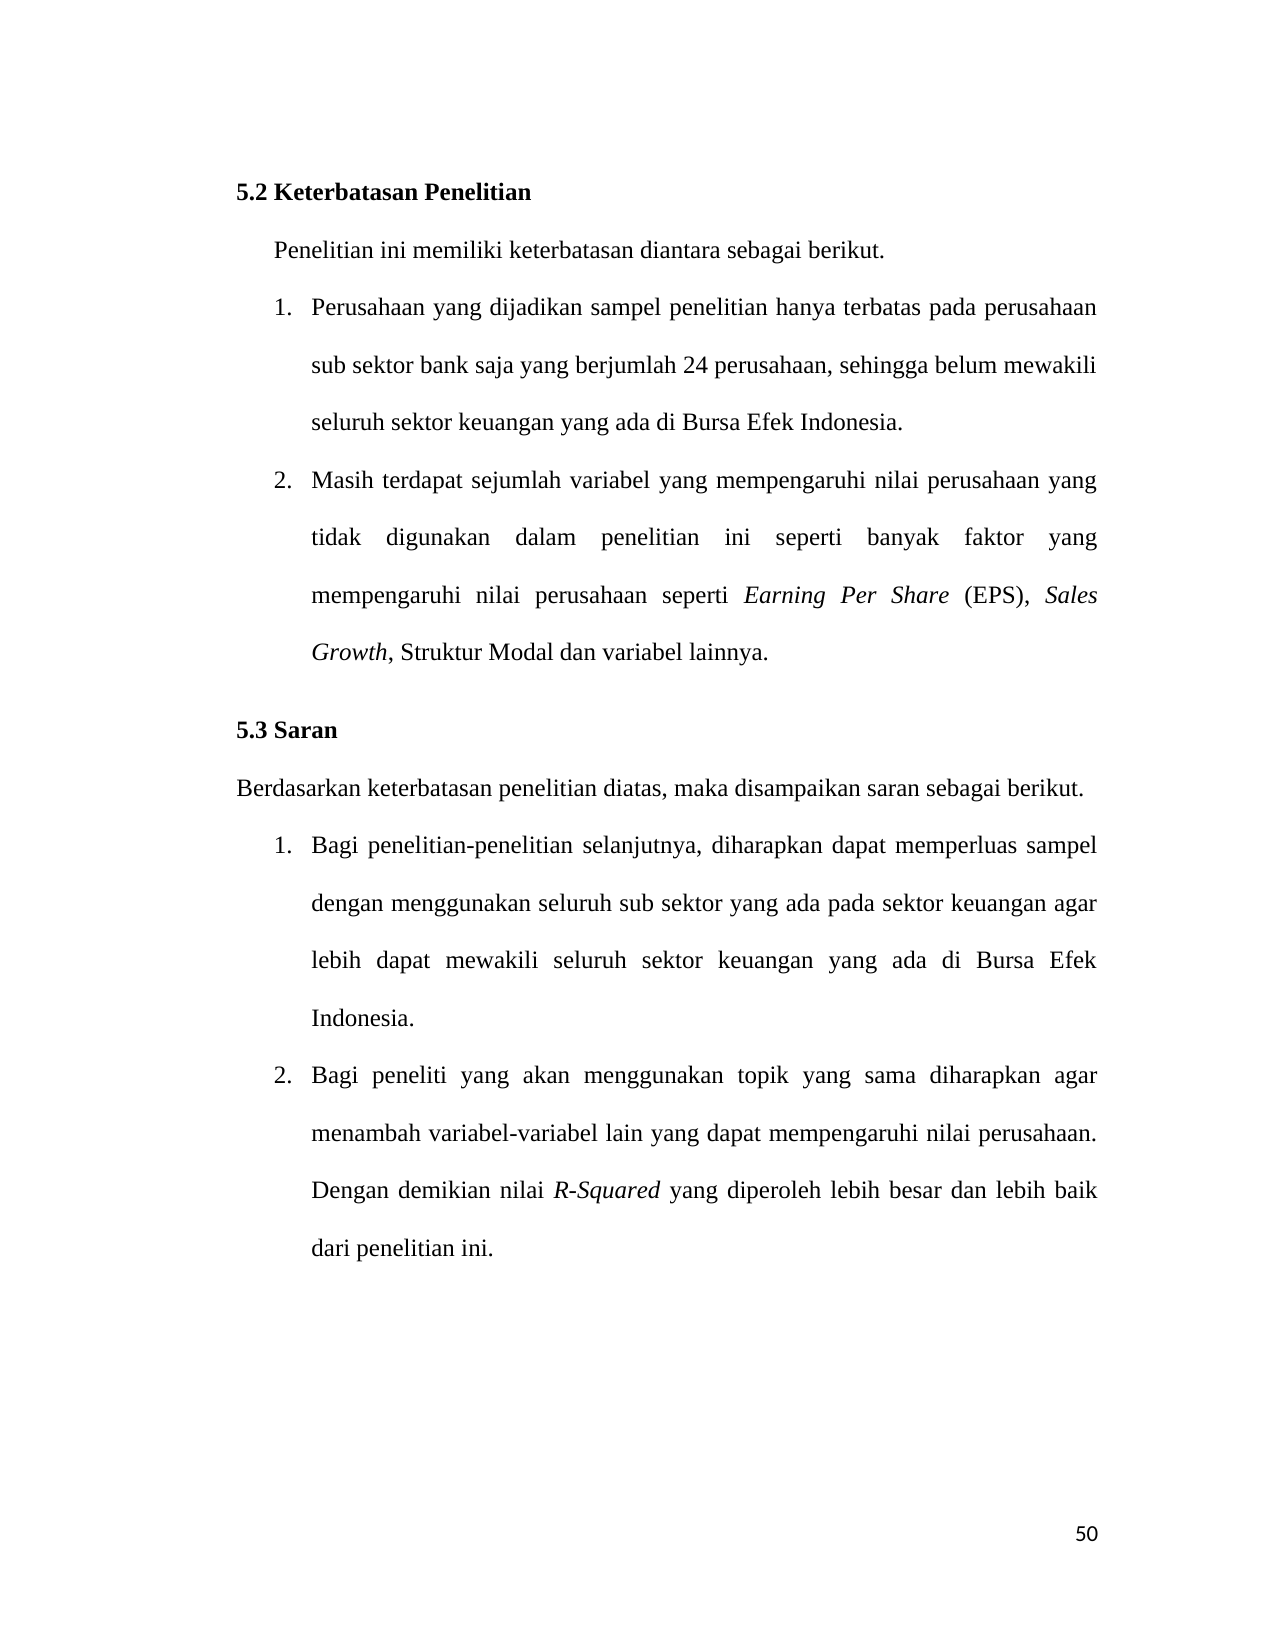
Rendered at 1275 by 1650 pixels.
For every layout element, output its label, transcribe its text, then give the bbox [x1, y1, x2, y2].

list Penelitian ini memiliki keterbatasan diantara sebagai berikut. [274, 235, 1098, 263]
list Bagi penelitian-penelitian selanjutnya, diharapkan dapat memperluas sampel dengan menggunakan seluruh sub sektor yang ada pada sektor keuangan agar lebih dapat mewakili seluruh sektor keuangan yang ada di Bursa Efek Indonesia. [274, 831, 1098, 1032]
subtitle Keterbatasan Penelitian [236, 177, 1098, 206]
list Masih terdapat sejumlah variabel yang mempengaruhi nilai perusahaan yang tidak digunakan dalam penelitian ini seperti banyak faktor yang mempengaruhi nilai perusahaan seperti Earning Per Share (EPS), Sales Growth, Struktur Modal dan variabel lainnya. [274, 465, 1098, 666]
subtitle Saran [236, 716, 1098, 744]
list Perusahaan yang dijadikan sampel penelitian hanya terbatas pada perusahaan sub sektor bank saja yang berjumlah 24 perusahaan, sehingga belum mewakili seluruh sektor keuangan yang ada di Bursa Efek Indonesia. [274, 292, 1098, 436]
list Bagi peneliti yang akan menggunakan topik yang sama diharapkan agar menambah variabel-variabel lain yang dapat mempengaruhi nilai perusahaan. Dengan demikian nilai R-Squared yang diperoleh lebih besar dan lebih baik dari penelitian ini. [274, 1061, 1098, 1262]
text Berdasarkan keterbatasan penelitian diatas, maka disampaikan saran sebagai berikut. [236, 773, 1098, 802]
